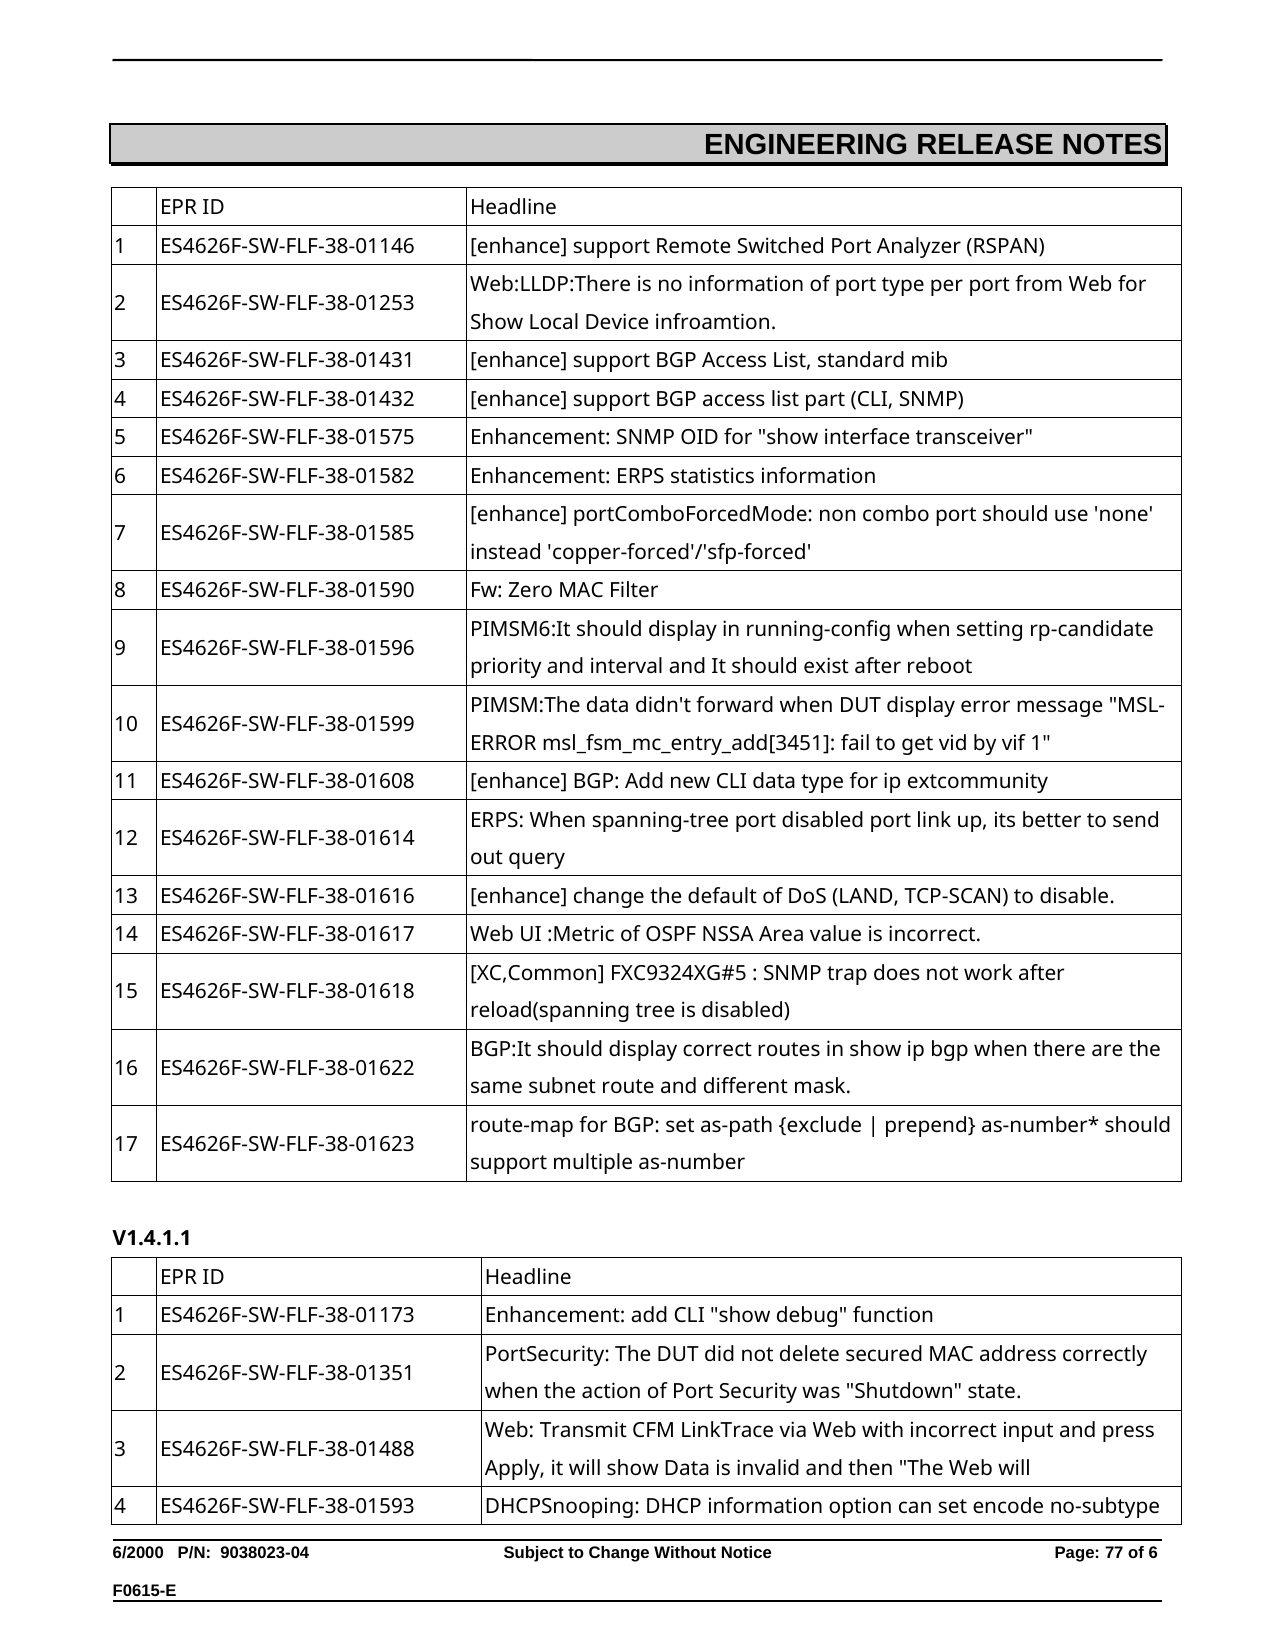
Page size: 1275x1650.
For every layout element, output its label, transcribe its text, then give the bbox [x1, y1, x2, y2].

text V1.4.1.1 [112, 1219, 1162, 1257]
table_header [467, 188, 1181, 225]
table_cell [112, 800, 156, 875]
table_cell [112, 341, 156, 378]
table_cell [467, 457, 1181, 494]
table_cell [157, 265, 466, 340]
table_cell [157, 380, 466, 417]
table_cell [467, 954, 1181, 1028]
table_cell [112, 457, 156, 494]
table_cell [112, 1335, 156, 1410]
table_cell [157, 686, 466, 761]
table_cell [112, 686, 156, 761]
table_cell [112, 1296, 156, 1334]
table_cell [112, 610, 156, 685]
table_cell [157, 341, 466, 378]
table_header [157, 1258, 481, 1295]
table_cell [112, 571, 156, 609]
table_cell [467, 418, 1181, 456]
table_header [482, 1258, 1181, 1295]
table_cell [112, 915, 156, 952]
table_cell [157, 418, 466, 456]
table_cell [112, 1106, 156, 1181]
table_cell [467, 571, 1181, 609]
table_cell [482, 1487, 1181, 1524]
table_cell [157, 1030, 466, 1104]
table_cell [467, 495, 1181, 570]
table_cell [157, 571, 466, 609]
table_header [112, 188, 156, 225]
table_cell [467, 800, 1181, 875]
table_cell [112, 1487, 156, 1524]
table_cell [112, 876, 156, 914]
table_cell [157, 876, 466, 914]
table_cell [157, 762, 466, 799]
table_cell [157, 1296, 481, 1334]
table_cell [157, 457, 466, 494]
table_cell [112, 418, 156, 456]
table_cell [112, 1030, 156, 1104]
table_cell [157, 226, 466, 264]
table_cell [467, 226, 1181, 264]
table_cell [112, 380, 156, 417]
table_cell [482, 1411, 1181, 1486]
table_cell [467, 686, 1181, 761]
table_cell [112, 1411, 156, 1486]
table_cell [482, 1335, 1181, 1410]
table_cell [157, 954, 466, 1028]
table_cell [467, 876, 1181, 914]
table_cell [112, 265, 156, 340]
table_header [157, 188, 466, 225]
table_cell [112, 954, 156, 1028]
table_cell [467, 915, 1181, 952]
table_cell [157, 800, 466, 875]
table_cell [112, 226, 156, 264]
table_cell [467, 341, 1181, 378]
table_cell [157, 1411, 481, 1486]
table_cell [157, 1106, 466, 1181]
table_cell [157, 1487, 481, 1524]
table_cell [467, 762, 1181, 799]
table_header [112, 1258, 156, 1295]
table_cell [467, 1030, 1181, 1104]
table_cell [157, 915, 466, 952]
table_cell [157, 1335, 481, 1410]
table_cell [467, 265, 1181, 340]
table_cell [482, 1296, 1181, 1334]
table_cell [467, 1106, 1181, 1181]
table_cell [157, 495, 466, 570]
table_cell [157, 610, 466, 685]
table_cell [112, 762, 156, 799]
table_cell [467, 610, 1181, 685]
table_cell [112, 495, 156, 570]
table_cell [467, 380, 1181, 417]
